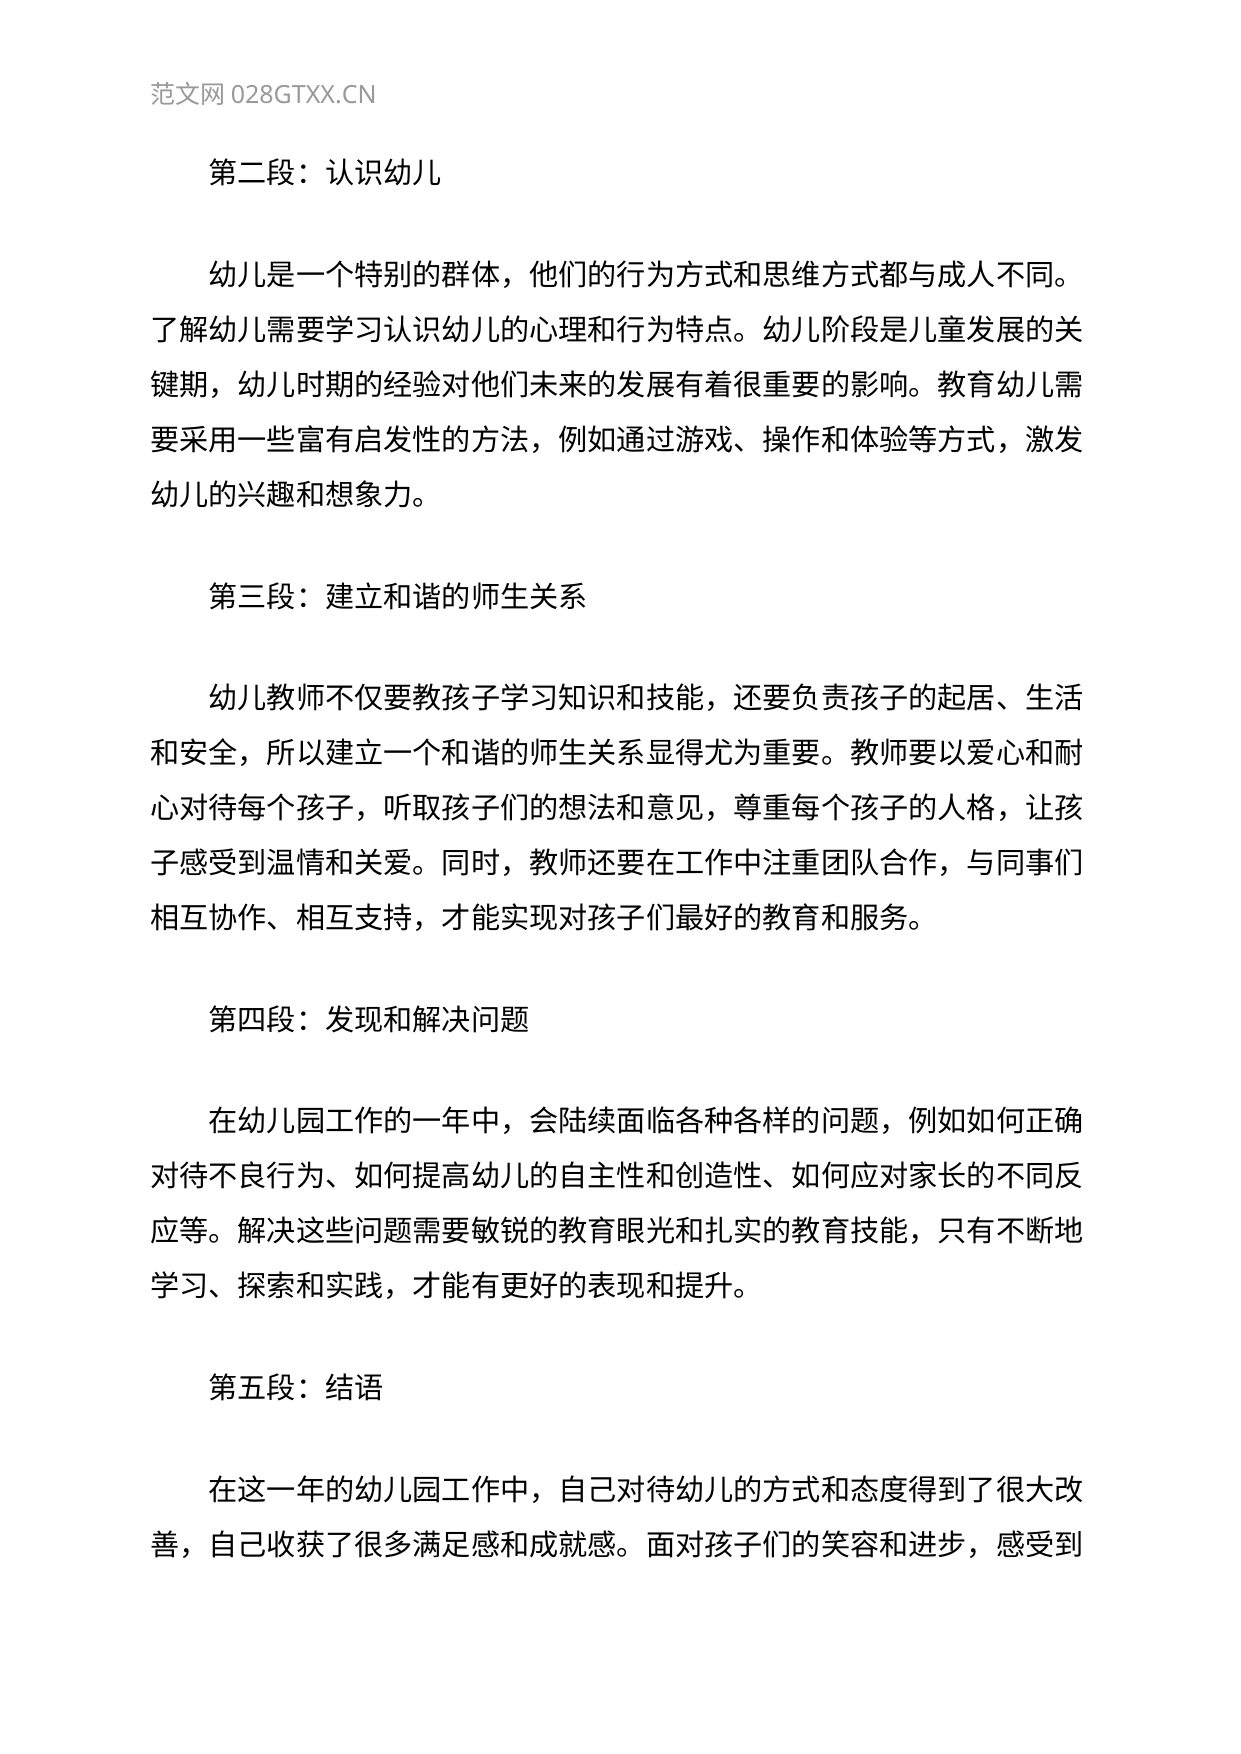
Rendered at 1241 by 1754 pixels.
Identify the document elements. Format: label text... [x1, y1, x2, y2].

text 第二段：认识幼儿 [150, 150, 1090, 192]
text 第四段：发现和解决问题 [150, 996, 1090, 1038]
text 第三段：建立和谐的师生关系 [150, 573, 1090, 615]
text 幼儿是一个特别的群体，他们的行为方式和思维方式都与成人不同。了解幼儿需要学习认识幼儿的心理和行为特点。幼儿阶段是儿童发展的关键期，幼儿时期的经验对他们未来的发展有着很重要的影响。教育幼儿需要采用一些富有启发性的方法，例如通过游戏、操作和体验等方式，激发幼儿的兴趣和想象力。 [150, 252, 1090, 514]
text 幼儿教师不仅要教孩子学习知识和技能，还要负责孩子的起居、生活和安全，所以建立一个和谐的师生关系显得尤为重要。教师要以爱心和耐心对待每个孩子，听取孩子们的想法和意见，尊重每个孩子的人格，让孩子感受到温情和关爱。同时，教师还要在工作中注重团队合作，与同事们相互协作、相互支持，才能实现对孩子们最好的教育和服务。 [150, 675, 1090, 937]
text 第五段：结语 [150, 1364, 1090, 1407]
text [150, 1466, 1090, 1563]
text 在幼儿园工作的一年中，会陆续面临各种各样的问题，例如如何正确对待不良行为、如何提高幼儿的自主性和创造性、如何应对家长的不同反应等。解决这些问题需要敏锐的教育眼光和扎实的教育技能，只有不断地学习、探索和实践，才能有更好的表现和提升。 [150, 1098, 1090, 1305]
